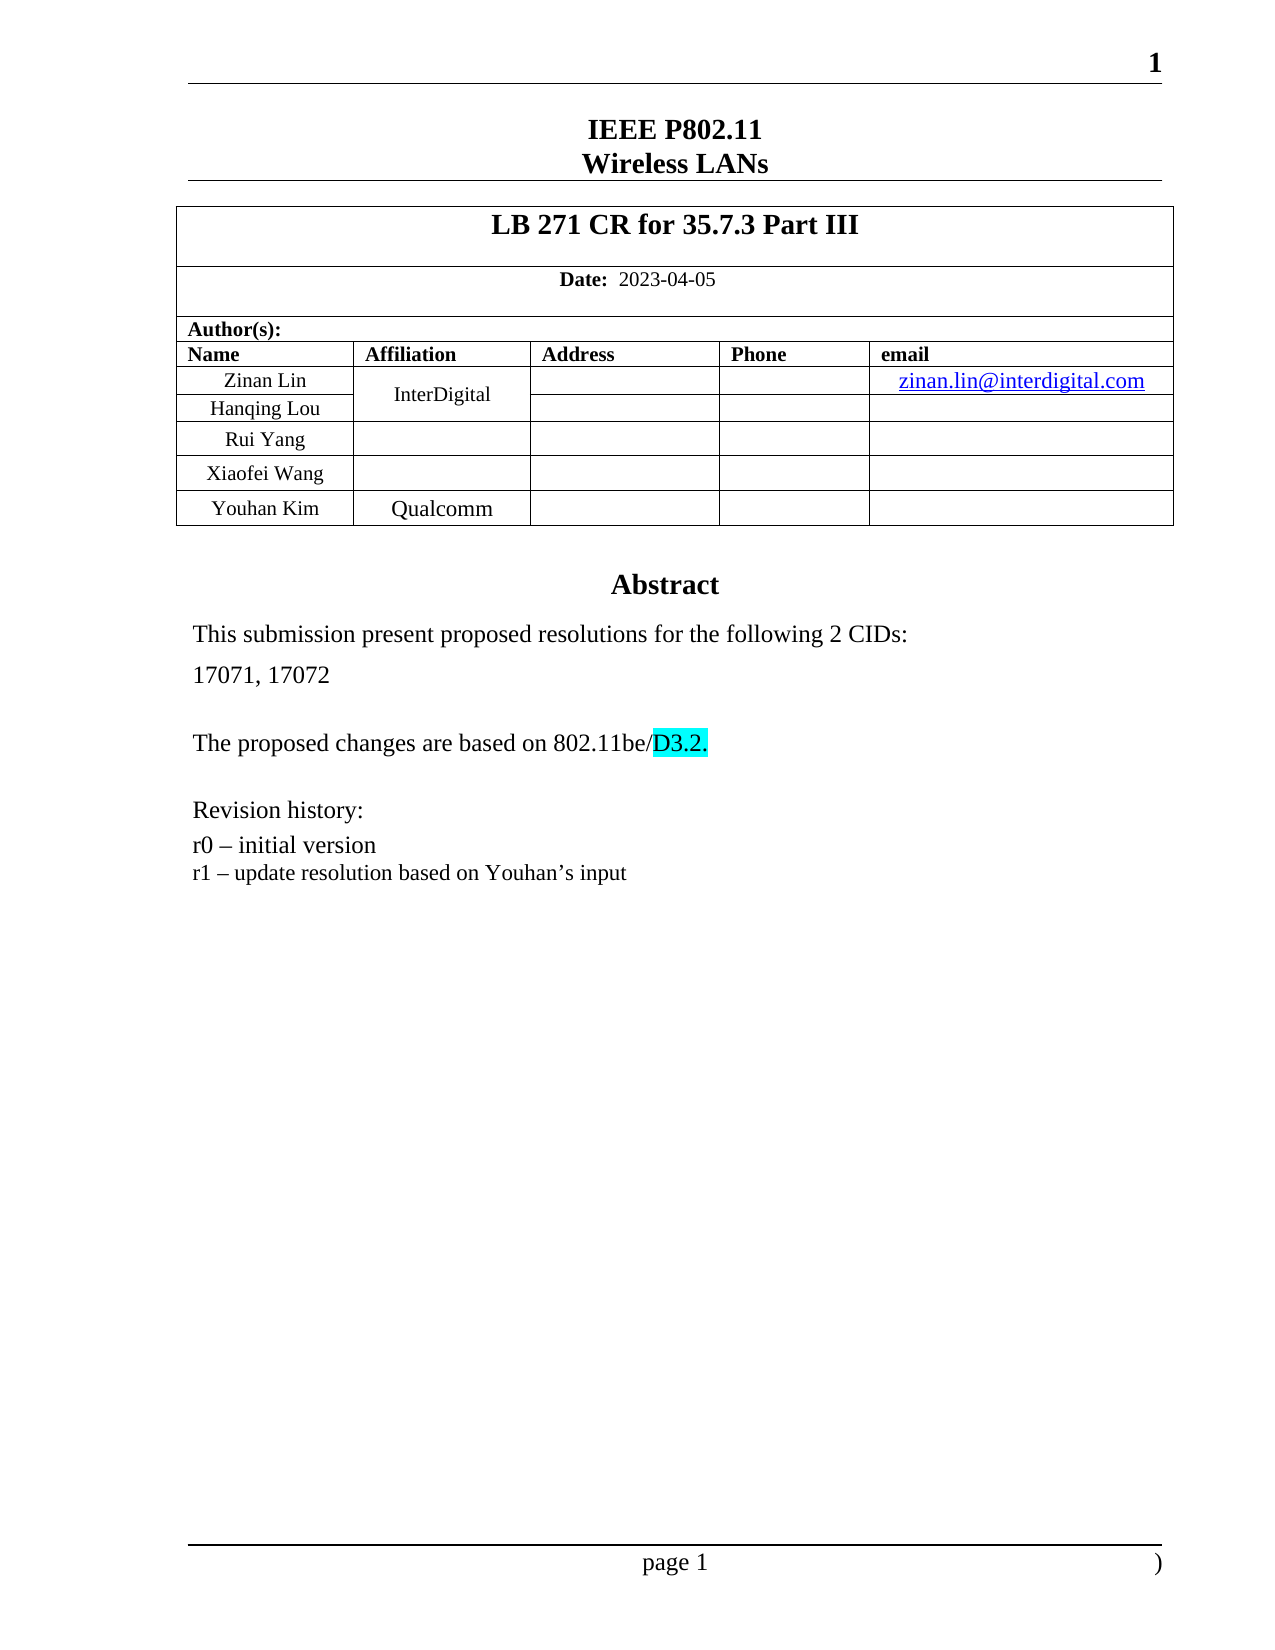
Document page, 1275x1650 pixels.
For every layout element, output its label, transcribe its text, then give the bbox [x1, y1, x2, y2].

table_cell Name [177, 342, 353, 366]
table_cell [531, 395, 719, 421]
table_cell InterDigital [354, 367, 530, 421]
table_cell [720, 422, 869, 455]
table_cell Date: 2023-04-05 [177, 267, 1173, 316]
table_cell Youhan Kim [177, 491, 353, 524]
table_cell [354, 422, 530, 455]
table_cell [720, 395, 869, 421]
table_cell Hanqing Lou [177, 395, 353, 421]
table_cell Zinan Lin [177, 367, 353, 393]
table_cell [720, 491, 869, 524]
table_cell [870, 395, 1173, 421]
table_cell Qualcomm [354, 491, 530, 524]
table_cell Author(s): [177, 317, 1173, 341]
table_cell Xiaofei Wang [177, 456, 353, 490]
table_cell [531, 491, 719, 524]
table_cell [870, 422, 1173, 455]
table_cell [531, 367, 719, 393]
table_cell zinan.lin@interdigital.com [870, 367, 1173, 393]
table_cell [870, 491, 1173, 524]
text IEEE P802.11 Wireless LANs [187, 112, 1162, 181]
table_cell email [870, 342, 1173, 366]
table_cell [354, 456, 530, 490]
table_cell [531, 456, 719, 490]
table_header LB 271 CR for 35.7.3 Part III [177, 207, 1173, 266]
table_cell Phone [720, 342, 869, 366]
table_cell Affiliation [354, 342, 530, 366]
table_cell [531, 422, 719, 455]
table_cell Address [531, 342, 719, 366]
table_cell [720, 367, 869, 393]
table_cell [870, 456, 1173, 490]
table_cell [720, 456, 869, 490]
table_cell Rui Yang [177, 422, 353, 455]
